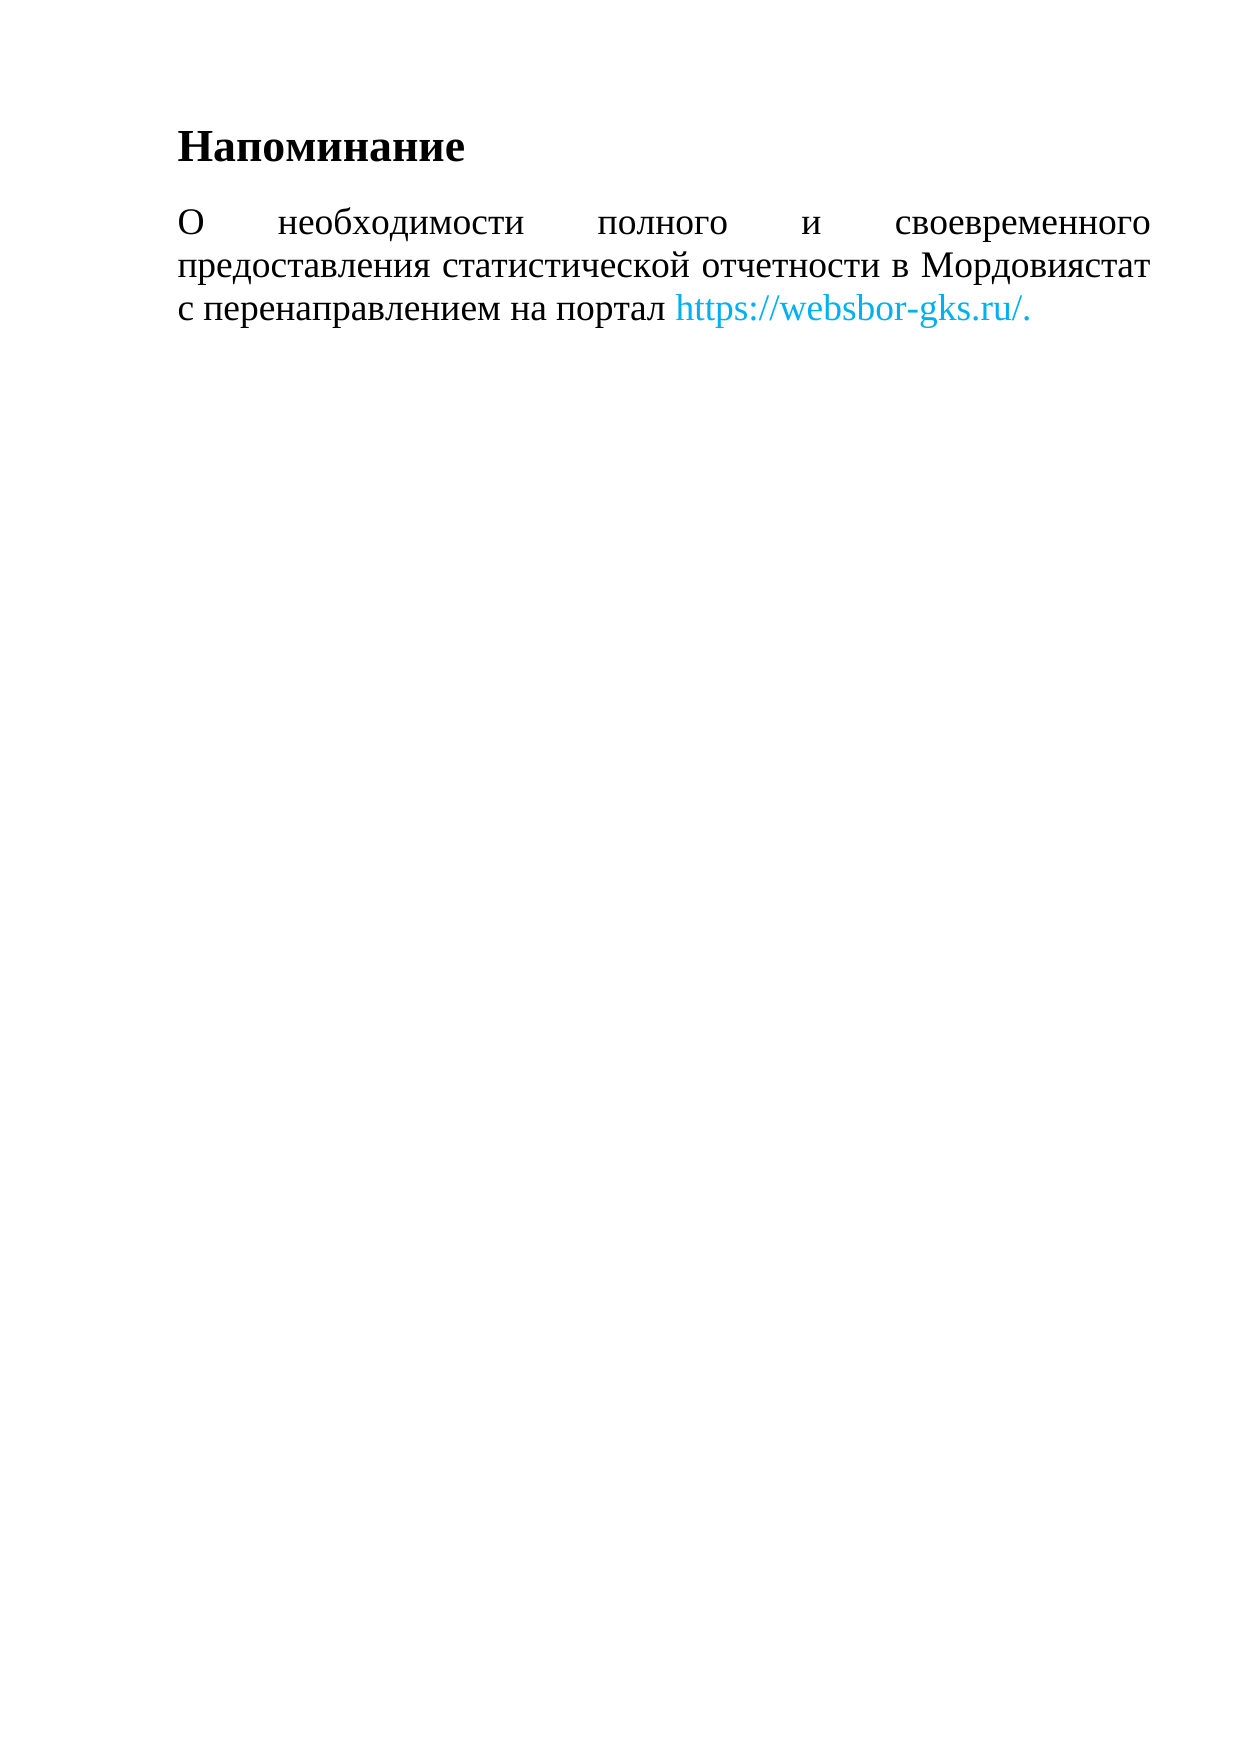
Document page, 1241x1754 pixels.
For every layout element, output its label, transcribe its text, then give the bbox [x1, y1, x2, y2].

text Напоминание [177, 118, 1152, 171]
text О необходимости полного и своевременного предоставления статистической отчетности в Мордовиястат с перенаправлением на портал https://websbor-gks.ru/. [177, 199, 1152, 329]
